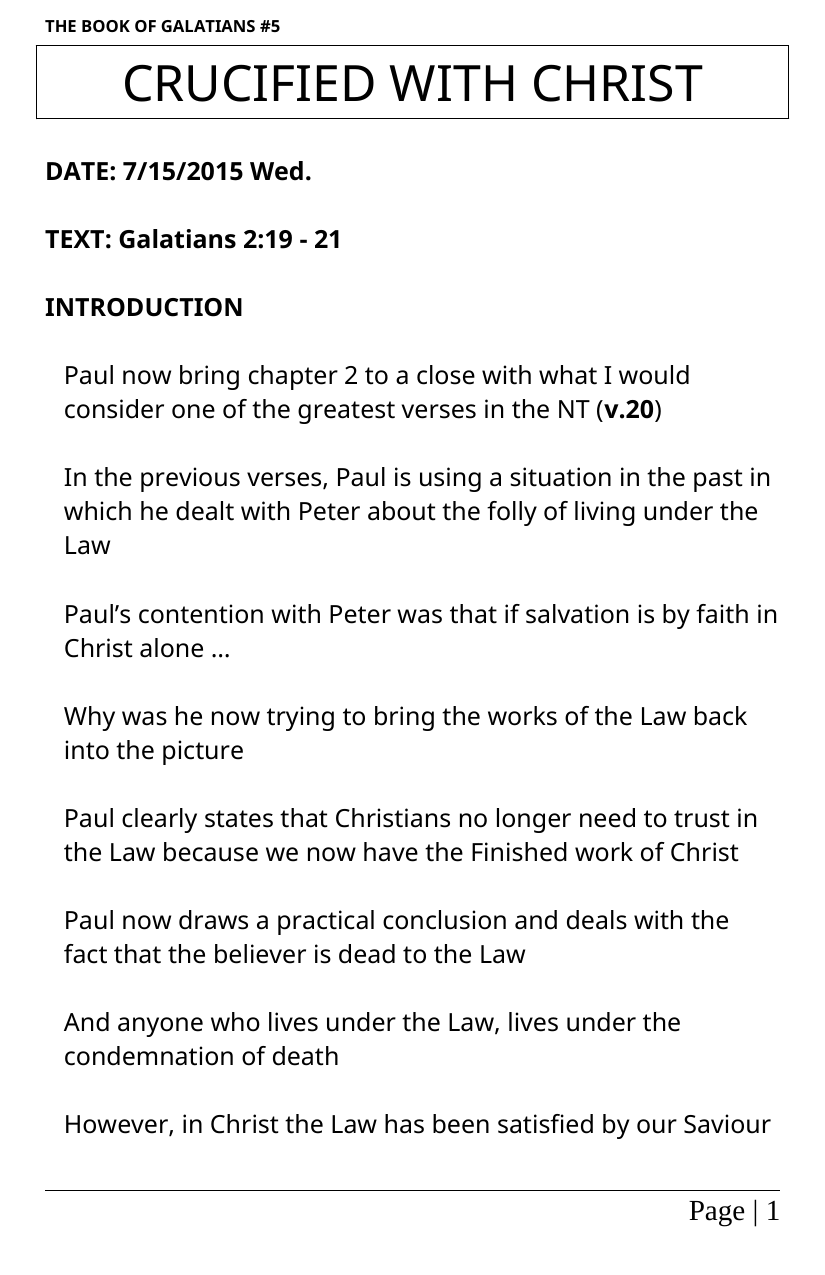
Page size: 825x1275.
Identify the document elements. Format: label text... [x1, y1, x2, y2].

text Paul now bring chapter 2 to a close with what I would consider one of the greatest verses in the NT (v.20) [64, 358, 780, 426]
text INTRODUCTION [45, 290, 780, 324]
text Paul clearly states that Christians no longer need to trust in the Law because we now have the Finished work of Christ [64, 801, 780, 869]
text Paul now draws a practical conclusion and deals with the fact that the believer is dead to the Law [64, 903, 780, 971]
text In the previous verses, Paul is using a situation in the past in which he dealt with Peter about the folly of living under the Law [64, 460, 780, 562]
text Why was he now trying to bring the works of the Law back into the picture [64, 698, 780, 767]
text However, in Christ the Law has been satisfied by our Saviour [64, 1107, 780, 1141]
text Paul’s contention with Peter was that if salvation is by faith in Christ alone … [64, 596, 780, 664]
text And anyone who lives under the Law, lives under the condemnation of death [64, 1005, 780, 1073]
text DATE: 7/15/2015 Wed. [45, 153, 780, 187]
text CRUCIFIED WITH CHRIST [37, 46, 788, 118]
text TEXT: Galatians 2:19 - 21 [45, 222, 780, 256]
